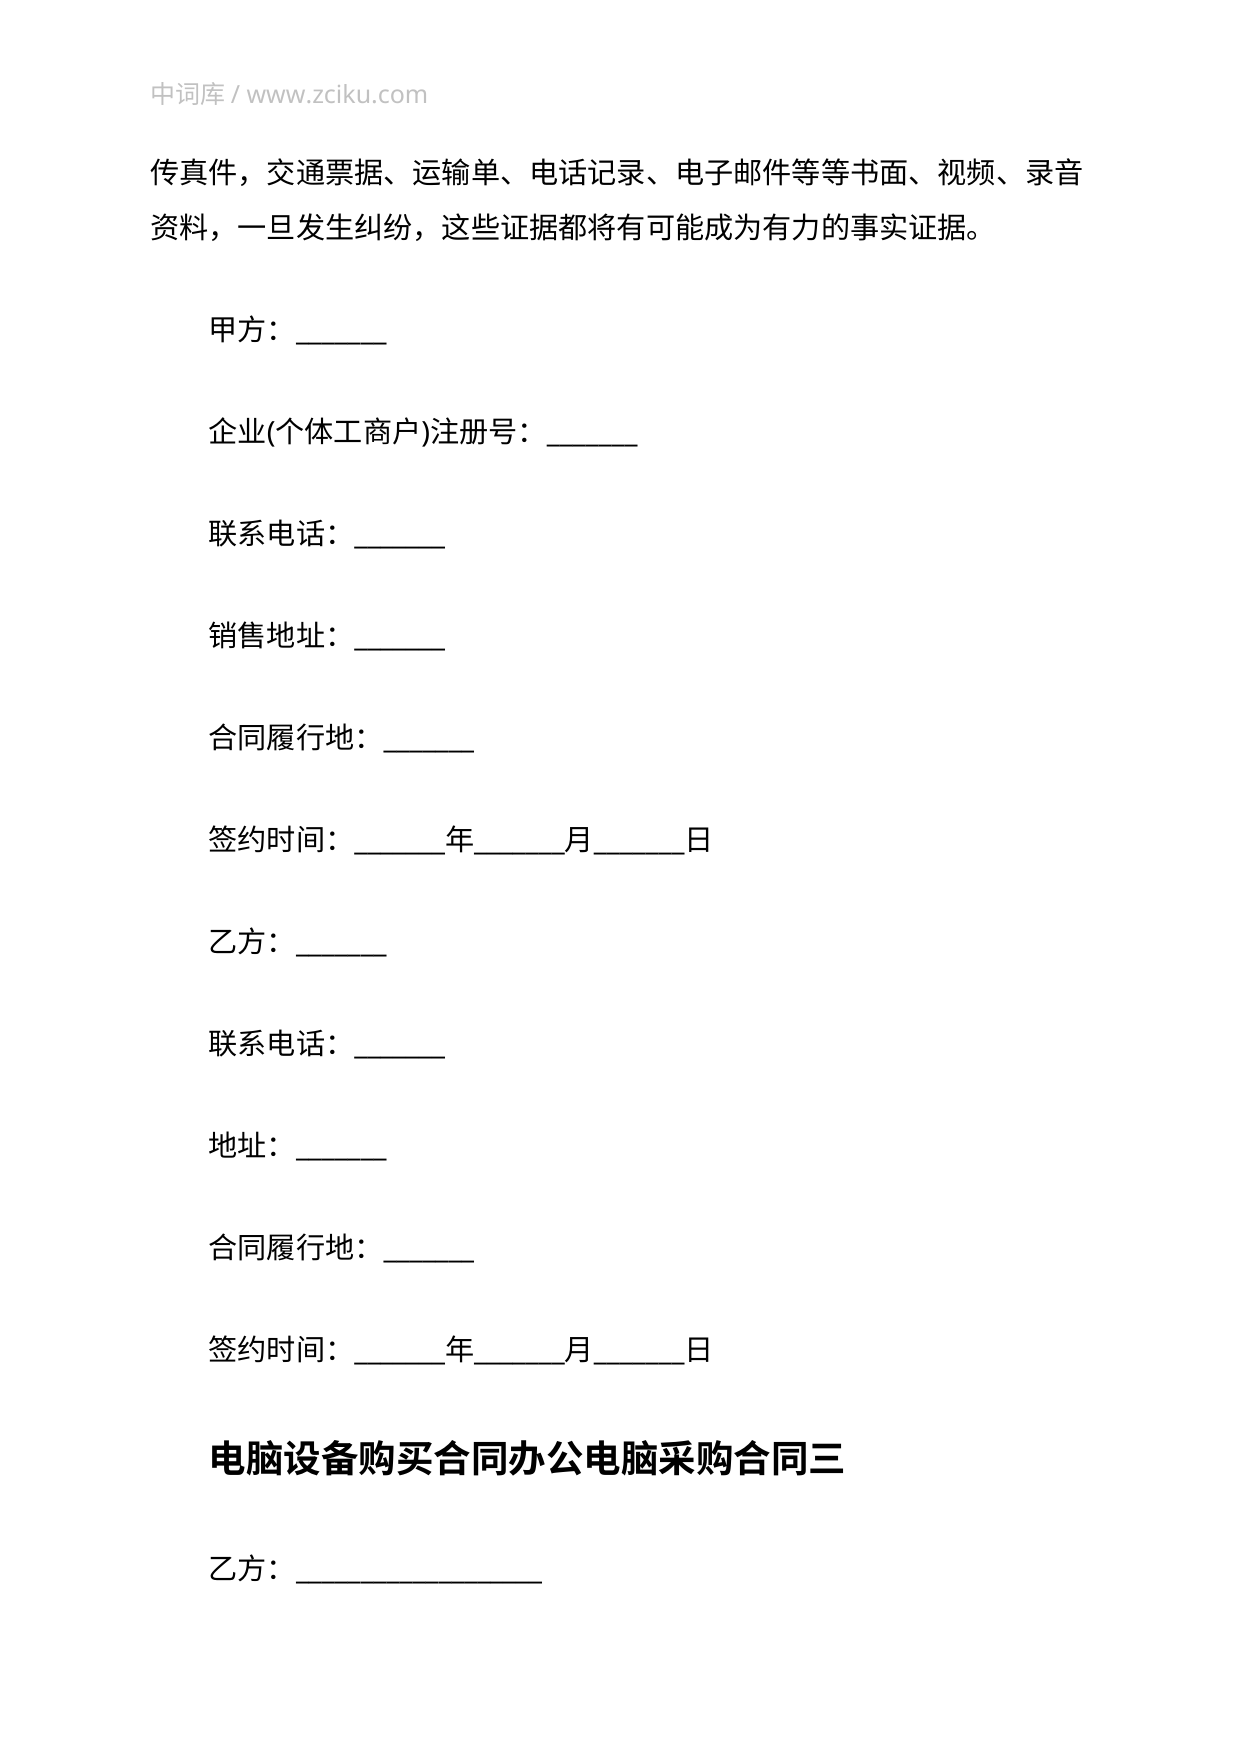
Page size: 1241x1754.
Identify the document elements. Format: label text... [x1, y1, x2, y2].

text 合同履行地：_______ [150, 1224, 1090, 1267]
text 合同履行地：_______ [150, 714, 1090, 757]
text 签约时间：_______年_______月_______日 [150, 817, 1090, 859]
text 联系电话：_______ [150, 511, 1090, 553]
text 地址：_______ [150, 1122, 1090, 1165]
text 甲方：_______ [150, 307, 1090, 349]
text 企业(个体工商户)注册号：_______ [150, 409, 1090, 451]
text 乙方：___________________ [150, 1546, 1090, 1588]
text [150, 150, 1090, 247]
text 销售地址：_______ [150, 613, 1090, 655]
text 电脑设备购买合同办公电脑采购合同三 [150, 1428, 1090, 1483]
text 乙方：_______ [150, 918, 1090, 961]
text 签约时间：_______年_______月_______日 [150, 1326, 1090, 1369]
text 联系电话：_______ [150, 1021, 1090, 1063]
